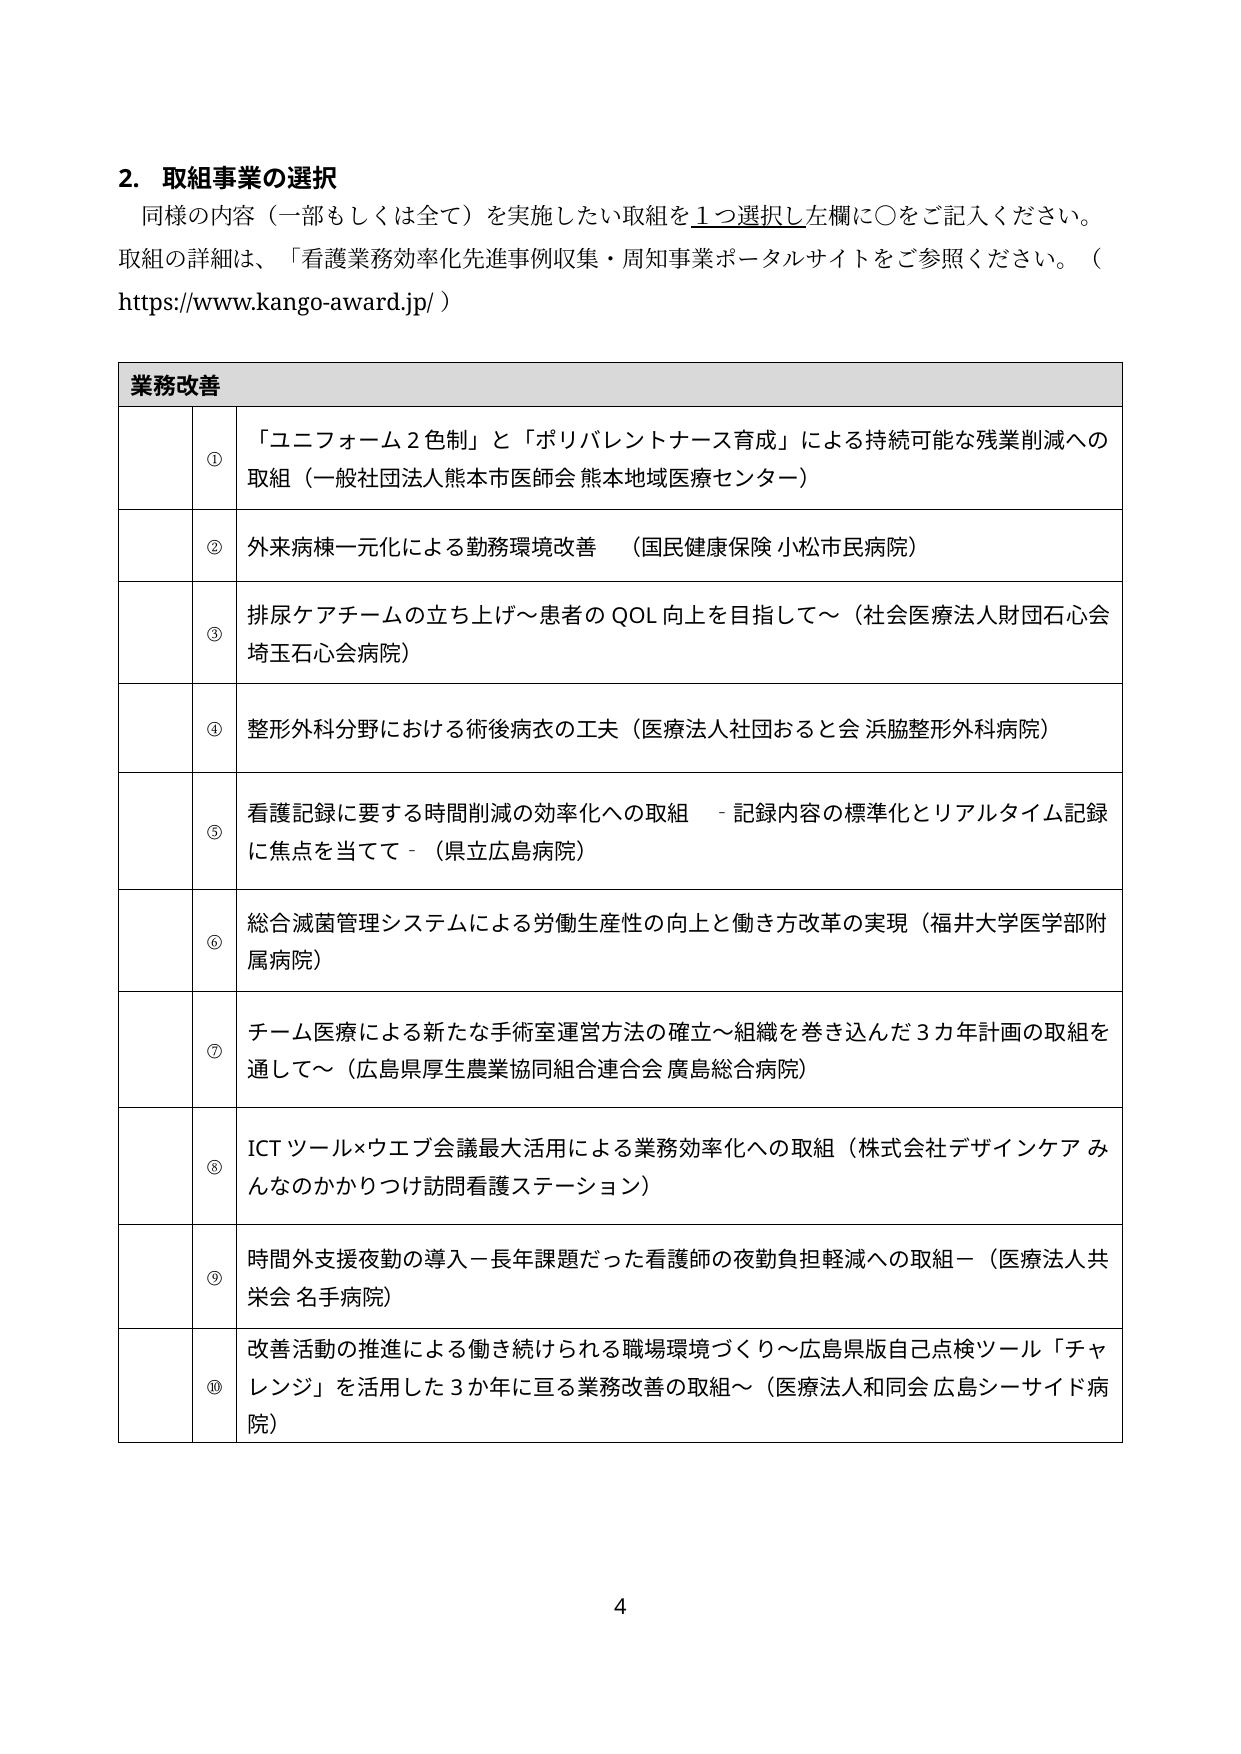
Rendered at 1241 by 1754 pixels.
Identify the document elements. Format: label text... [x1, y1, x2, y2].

table_cell [119, 992, 192, 1107]
table_cell [119, 407, 192, 509]
table_cell 「ユニフォーム2色制」と「ポリバレントナース育成」による持続可能な残業削減への取組（一般社団法人熊本市医師会 熊本地域医療センター） [237, 407, 1122, 509]
table_cell ⑦ [193, 992, 236, 1107]
table_cell ⑨ [193, 1225, 236, 1328]
table_cell ① [193, 407, 236, 509]
table_cell 整形外科分野における術後病衣の工夫（医療法人社団おると会 浜脇整形外科病院） [237, 684, 1122, 772]
table_header 業務改善 [119, 363, 1122, 406]
table_cell 総合滅菌管理システムによる労働生産性の向上と働き方改革の実現（福井大学医学部附属病院） [237, 890, 1122, 991]
table_cell ⑥ [193, 890, 236, 991]
table_cell ② [193, 510, 236, 581]
list 取組事業の選択 [118, 158, 1122, 196]
table_cell [119, 684, 192, 772]
table_cell ⑩ [193, 1329, 236, 1442]
table_cell ④ [193, 684, 236, 772]
table_cell 改善活動の推進による働き続けられる職場環境づくり～広島県版自己点検ツール「チャレンジ」を活用した3か年に亘る業務改善の取組～（医療法人和同会 広島シーサイド病院） [237, 1329, 1122, 1442]
table_cell [119, 1108, 192, 1224]
table_cell チーム医療による新たな手術室運営方法の確立～組織を巻き込んだ3カ年計画の取組を通して～（広島県厚生農業協同組合連合会 廣島総合病院） [237, 992, 1122, 1107]
table_cell [119, 1225, 192, 1328]
table_cell [119, 773, 192, 889]
table_cell ③ [193, 582, 236, 683]
text 同様の内容（一部もしくは全て）を実施したい取組を１つ選択し左欄に○をご記入ください。取組の詳細は、「看護業務効率化先進事例収集・周知事業ポータルサイトをご参照ください。（ https://www.kango-award.jp/ ） [118, 196, 1122, 319]
table_cell 外来病棟一元化による勤務環境改善 （国民健康保険 小松市民病院） [237, 510, 1122, 581]
table_cell ICTツール×ウエブ会議最大活用による業務効率化への取組（株式会社デザインケア みんなのかかりつけ訪問看護ステーション） [237, 1108, 1122, 1224]
table_cell [119, 510, 192, 581]
table_cell ⑤ [193, 773, 236, 889]
table_cell 看護記録に要する時間削減の効率化への取組 ‐記録内容の標準化とリアルタイム記録に焦点を当てて‐（県立広島病院） [237, 773, 1122, 889]
table_cell [119, 890, 192, 991]
table_cell 時間外支援夜勤の導入－長年課題だった看護師の夜勤負担軽減への取組－（医療法人共栄会 名手病院） [237, 1225, 1122, 1328]
table_cell 排尿ケアチームの立ち上げ～患者のQOL向上を目指して～（社会医療法人財団石心会 埼玉石心会病院） [237, 582, 1122, 683]
table_cell [119, 1329, 192, 1442]
table_cell [119, 582, 192, 683]
table_cell ⑧ [193, 1108, 236, 1224]
